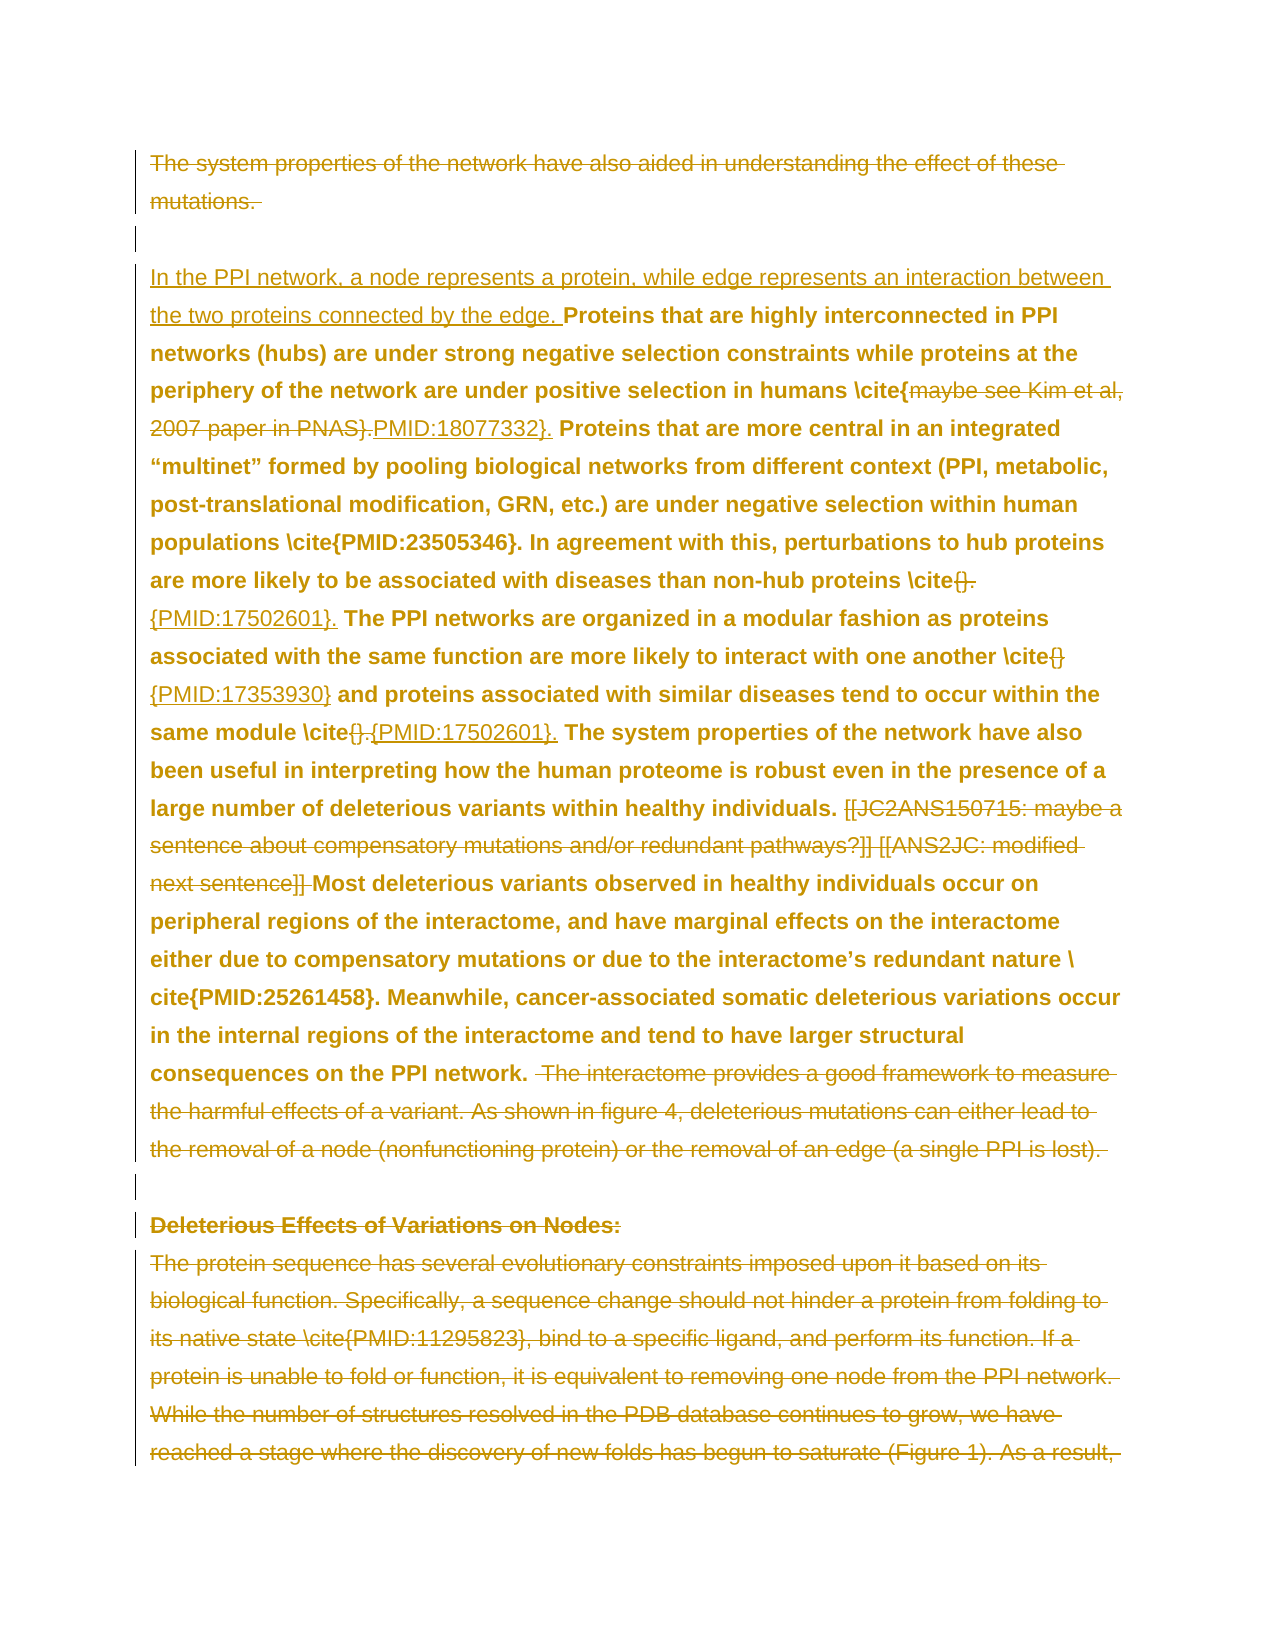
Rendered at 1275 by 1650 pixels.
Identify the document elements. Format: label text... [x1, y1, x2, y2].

text Proteins that are highly interconnected in PPI networks (hubs) are under strong negative selection constraints while proteins at the periphery of the network are under positive selection in humans \cite{ Proteins that are more central in an integrated “multinet” formed by pooling biological networks from different context (PPI, metabolic, post-translational modification, GRN, etc.) are under negative selection within human populations \cite{PMID:23505346}. In agreement with this, perturbations to hub proteins are more likely to be associated with diseases than non-hub proteins \cite The PPI networks are organized in a modular fashion as proteins associated with the same function are more likely to interact with one another \cite and proteins associated with similar diseases tend to occur within the same module \cite The system properties of the network have also been useful in interpreting how the human proteome is robust even in the presence of a large number of deleterious variants within healthy individuals. Most deleterious variants observed in healthy individuals occur on peripheral regions of the interactome, and have marginal effects on the interactome either due to compensatory mutations or due to the interactome’s redundant nature \cite{PMID:25261458}. Meanwhile, cancer-associated somatic deleterious variations occur in the internal regions of the interactome and tend to have larger structural consequences on the PPI network. [150, 264, 1125, 1162]
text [150, 150, 1125, 214]
